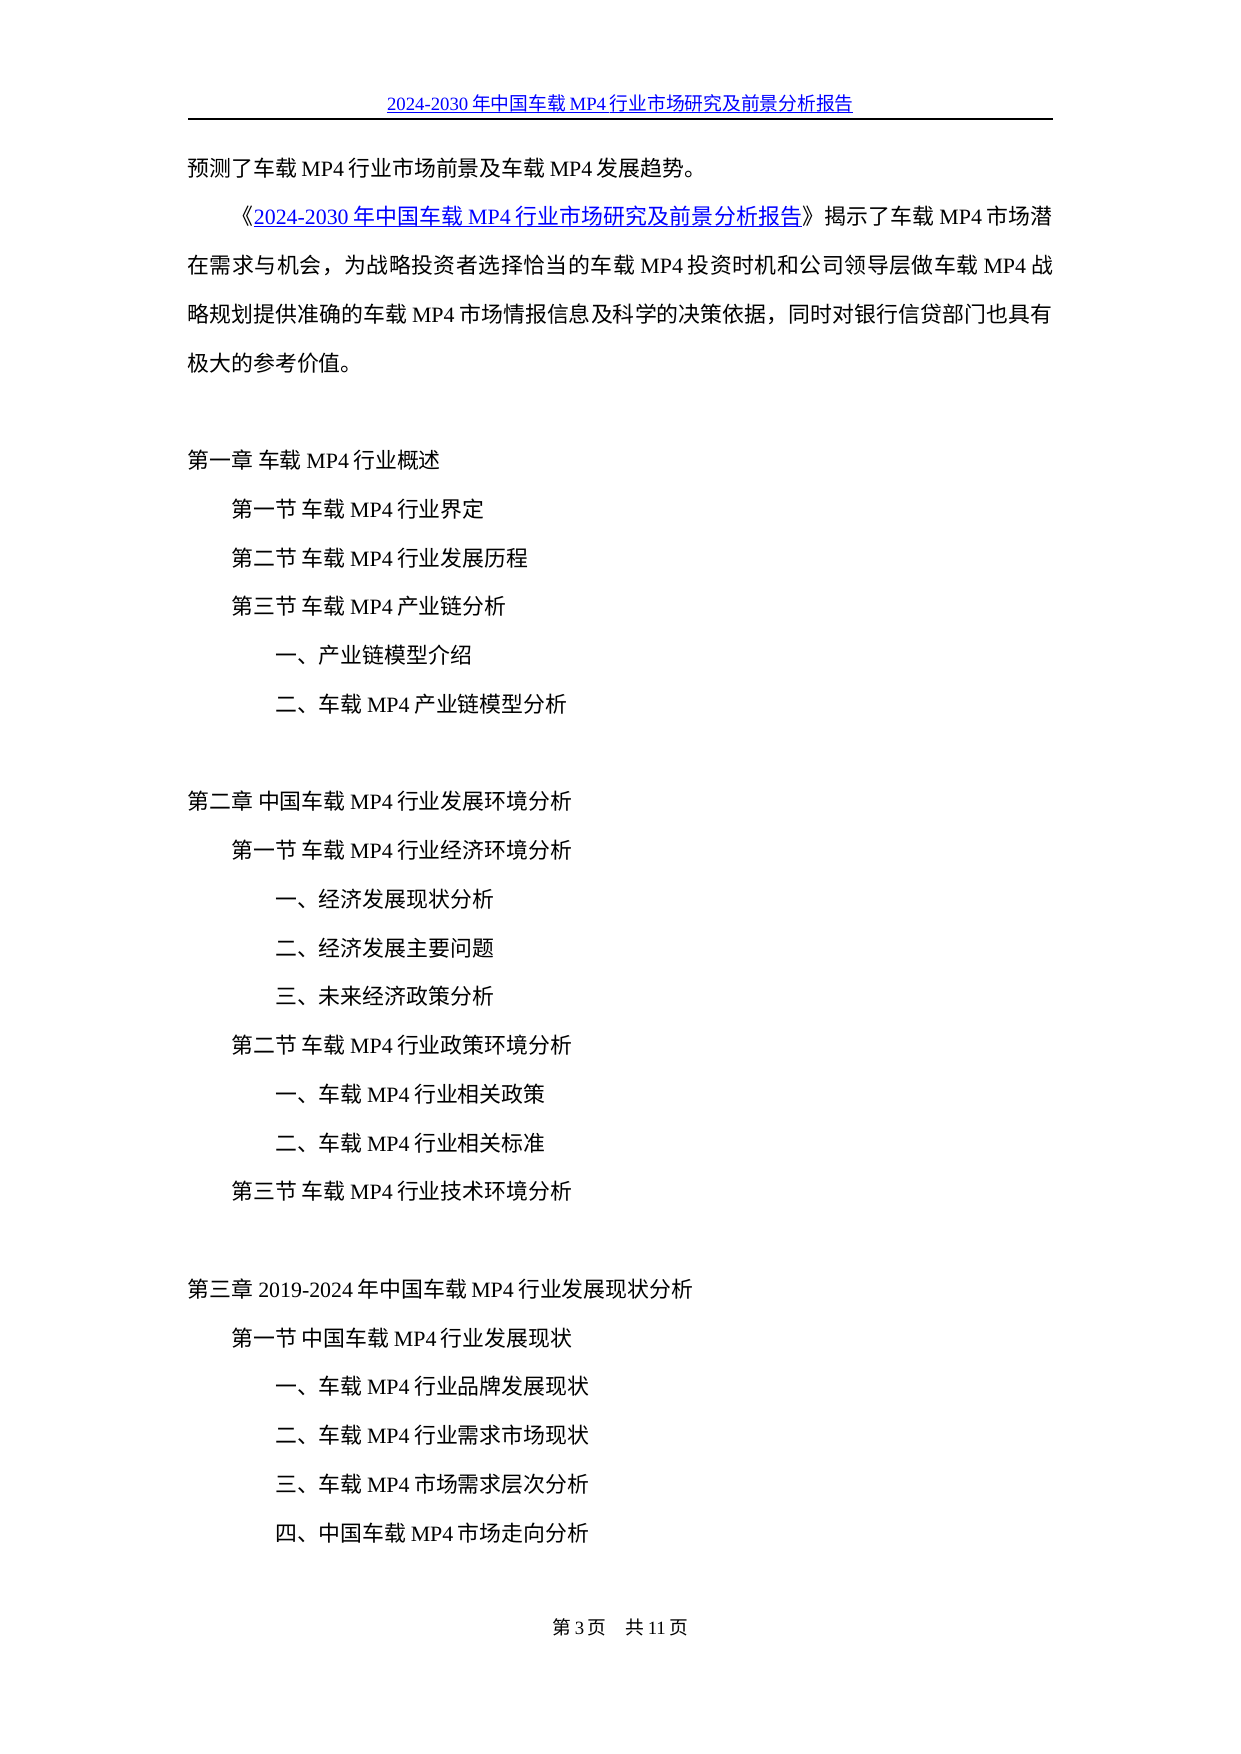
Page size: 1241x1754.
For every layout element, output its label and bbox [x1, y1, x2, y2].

text [187, 150, 1053, 1548]
